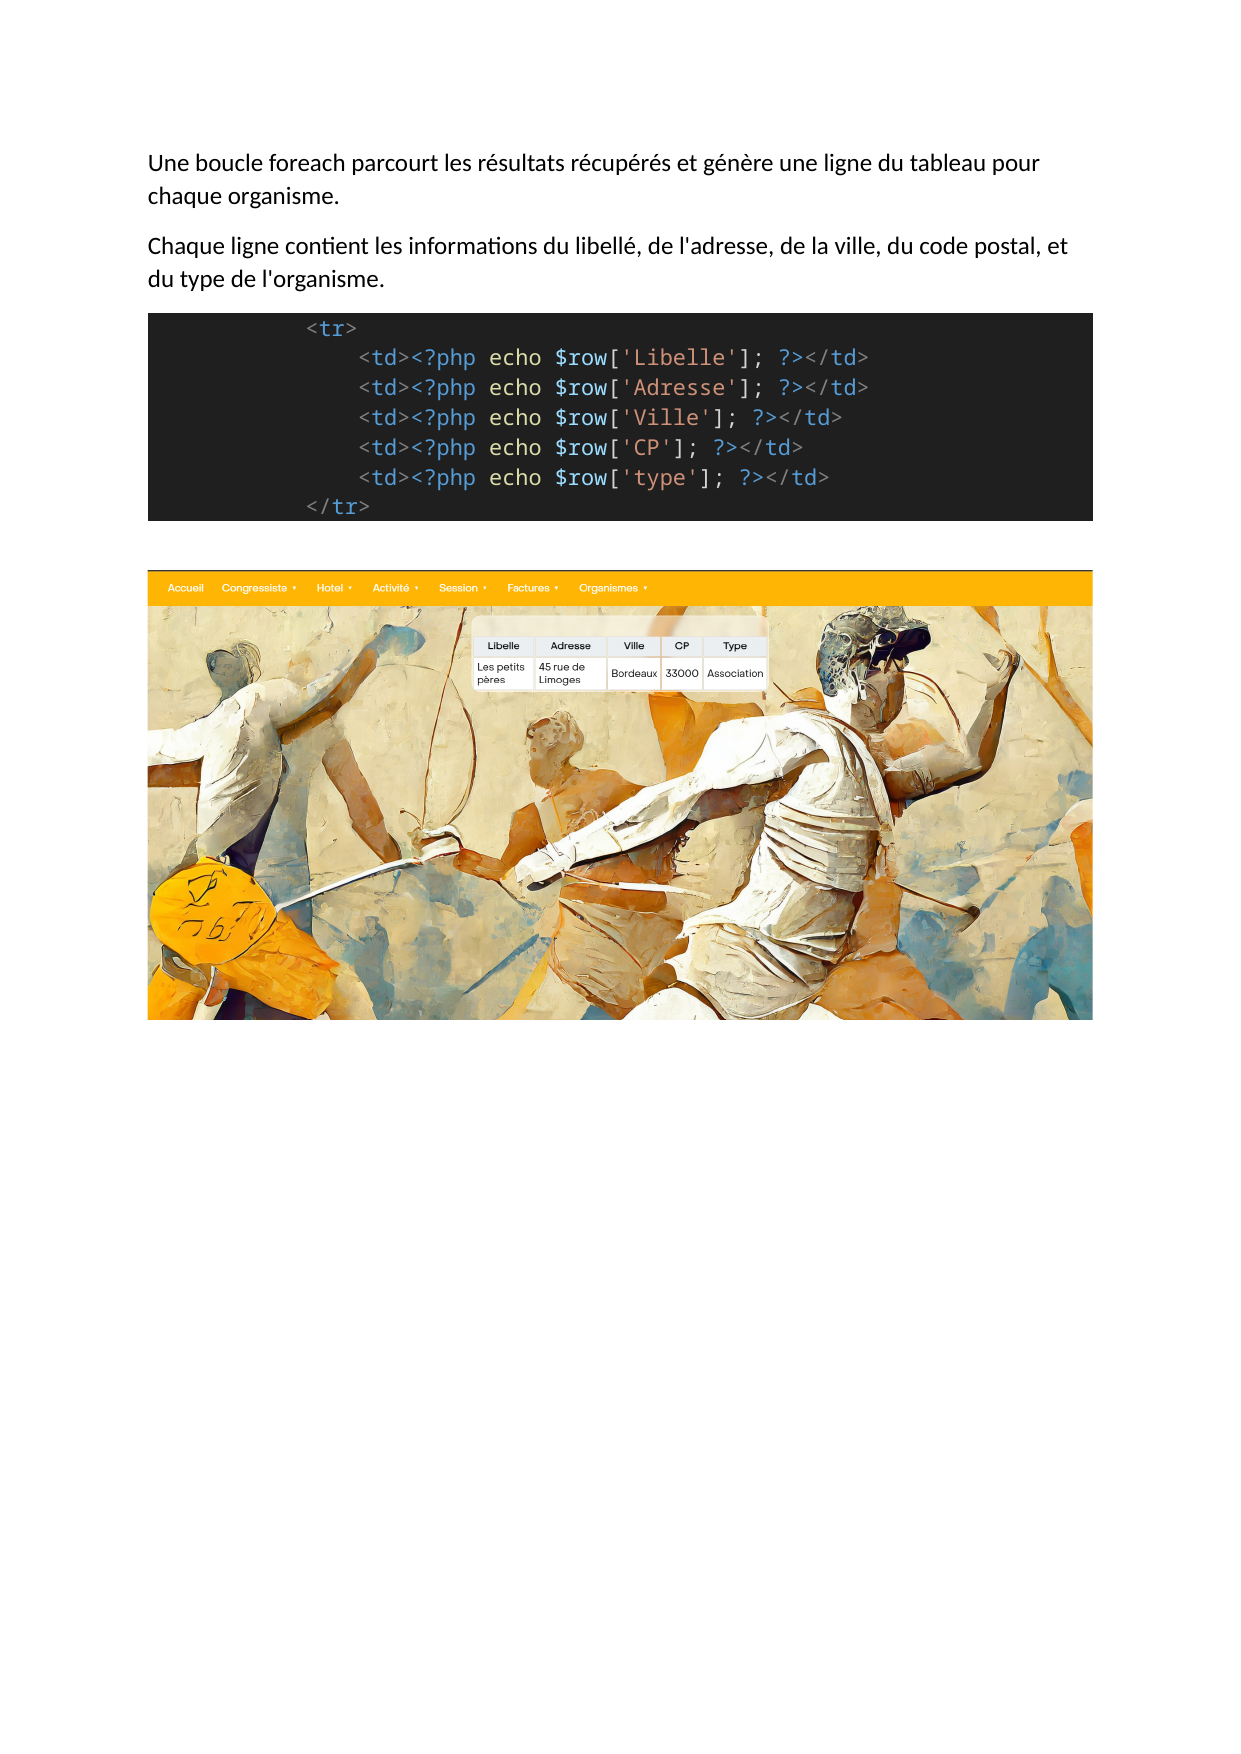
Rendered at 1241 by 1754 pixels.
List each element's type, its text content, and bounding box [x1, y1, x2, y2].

picture [147, 570, 1093, 1020]
text Chaque ligne contient les informations du libellé, de l'adresse, de la ville, du code postal, et du type de l'organisme. [148, 230, 1093, 293]
text Une boucle foreach parcourt les résultats récupérés et génère une ligne du tableau pour chaque organisme. [148, 148, 1093, 211]
text <td><?php echo $row['CP']; ?></td> [148, 432, 1093, 462]
text <td><?php echo $row['Ville']; ?></td> [148, 402, 1093, 432]
text </tr> [148, 491, 1093, 521]
text <td><?php echo $row['Adresse']; ?></td> [148, 372, 1093, 402]
text <td><?php echo $row['type']; ?></td> [148, 462, 1093, 491]
text <tr> [148, 313, 1093, 342]
text <td><?php echo $row['Libelle']; ?></td> [148, 342, 1093, 372]
